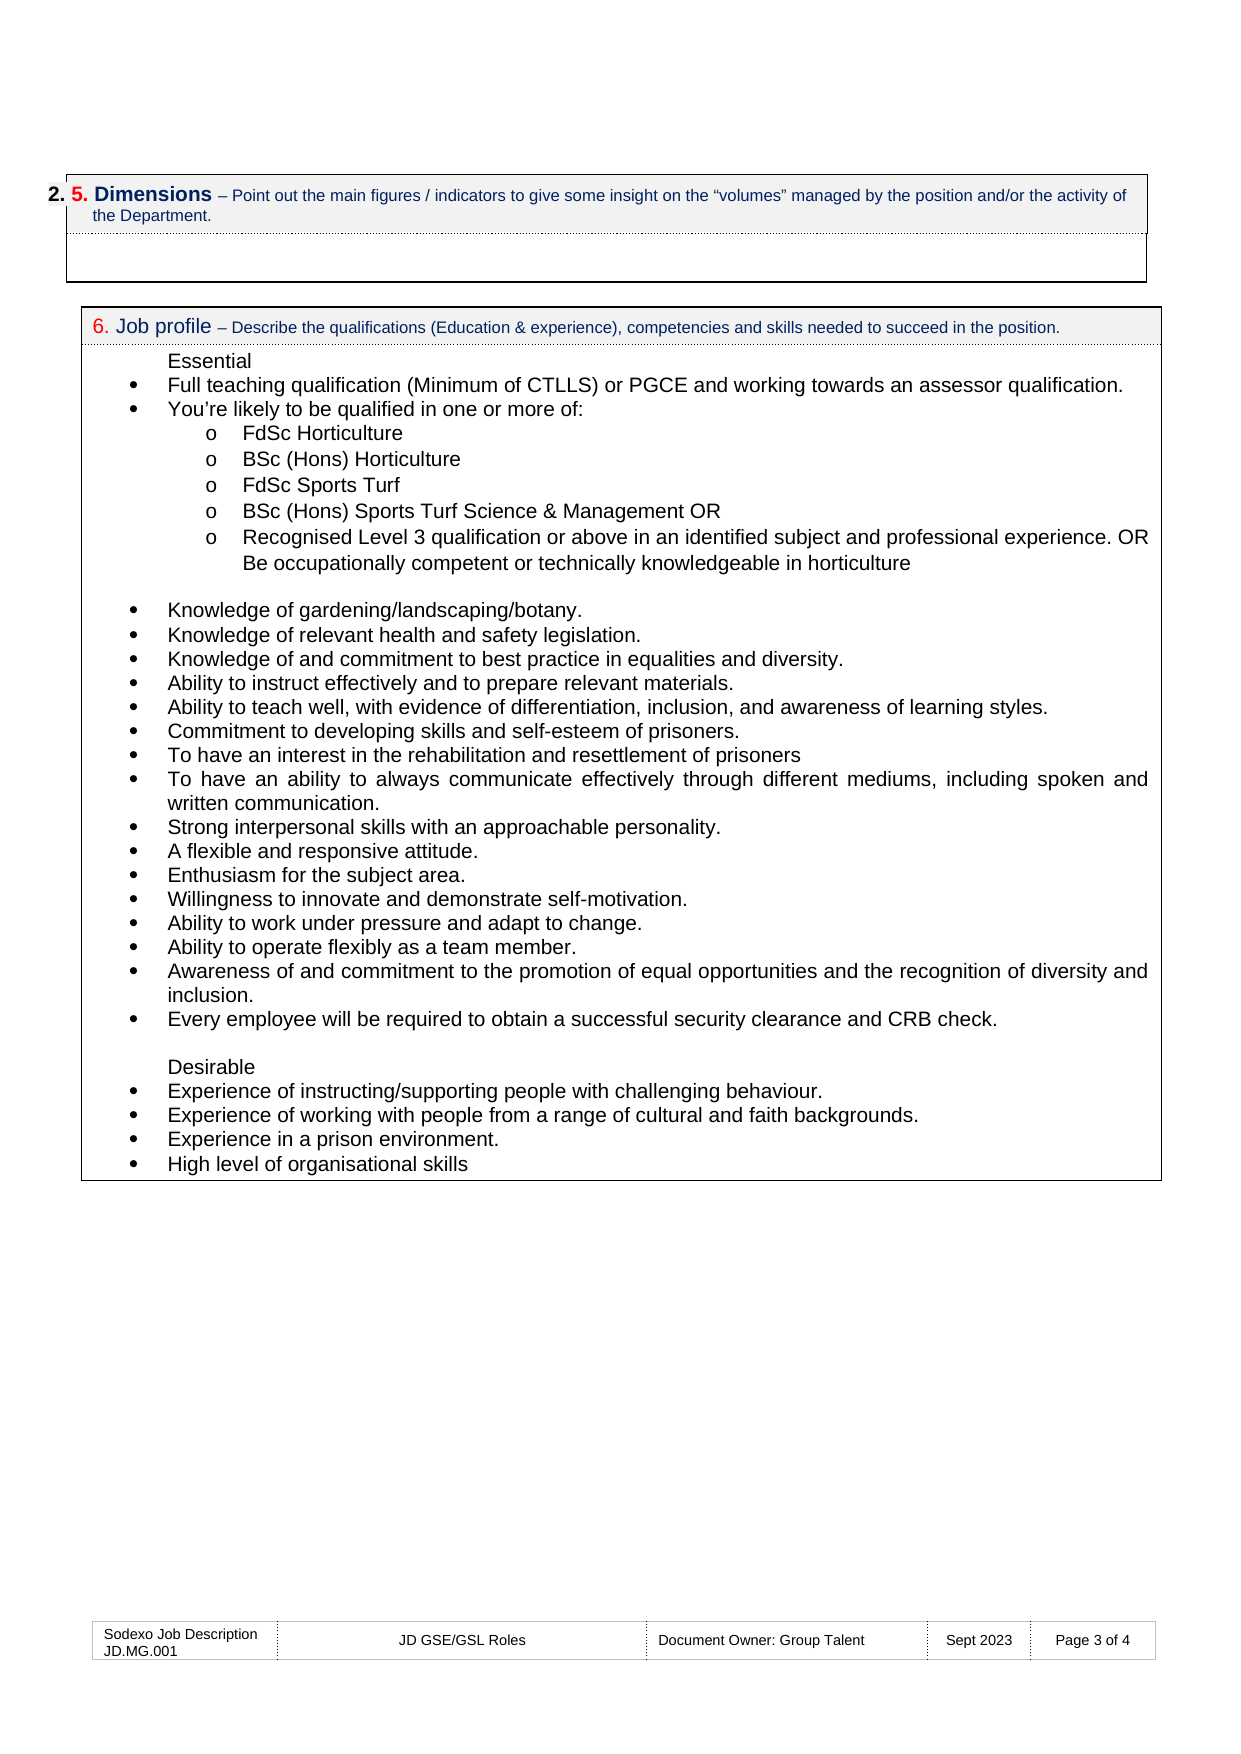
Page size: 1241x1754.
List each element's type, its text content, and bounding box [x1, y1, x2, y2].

table_header 2. 5. Dimensions – Point out the main figures / indicators to give some insight on the “volumes” managed by the position and/or the activity of the Department. [67, 175, 1147, 232]
table_header 6. Job profile – Describe the qualifications (Education & experience), competencies and skills needed to succeed in the position. [82, 308, 1161, 344]
table_cell Essential Full teaching qualification (Minimum of CTLLS) or PGCE and working towards an assessor qualification. You’re likely to be qualified in one or more of: FdSc Horticulture BSc (Hons) Horticulture FdSc Sports Turf BSc (Hons) Sports Turf Science & Management OR Recognised Level 3 qualification or above in an identified subject and professional experience. OR Be occupationally competent or technically knowledgeable in horticulture Knowledge of gardening/landscaping/botany. Knowledge of relevant health and safety legislation. Knowledge of and commitment to best practice in equalities and diversity. Ability to instruct effectively and to prepare relevant materials. Ability to teach well, with evidence of differentiation, inclusion, and awareness of learning styles. Commitment to developing skills and self-esteem of prisoners. To have an interest in the rehabilitation and resettlement of prisoners To have an ability to always communicate effectively through different mediums, including spoken and written communication. Strong interpersonal skills with an approachable personality. A flexible and responsive attitude. Enthusiasm for the subject area. Willingness to innovate and demonstrate self-motivation. Ability to work under pressure and adapt to change. Ability to operate flexibly as a team member. Awareness of and commitment to the promotion of equal opportunities and the recognition of diversity and inclusion. Every employee will be required to obtain a successful security clearance and CRB check. Desirable Experience of instructing/supporting people with challenging behaviour. Experience of working with people from a range of cultural and faith backgrounds. Experience in a prison environment. High level of organisational skills [82, 344, 1161, 1179]
table_cell [67, 233, 1146, 281]
